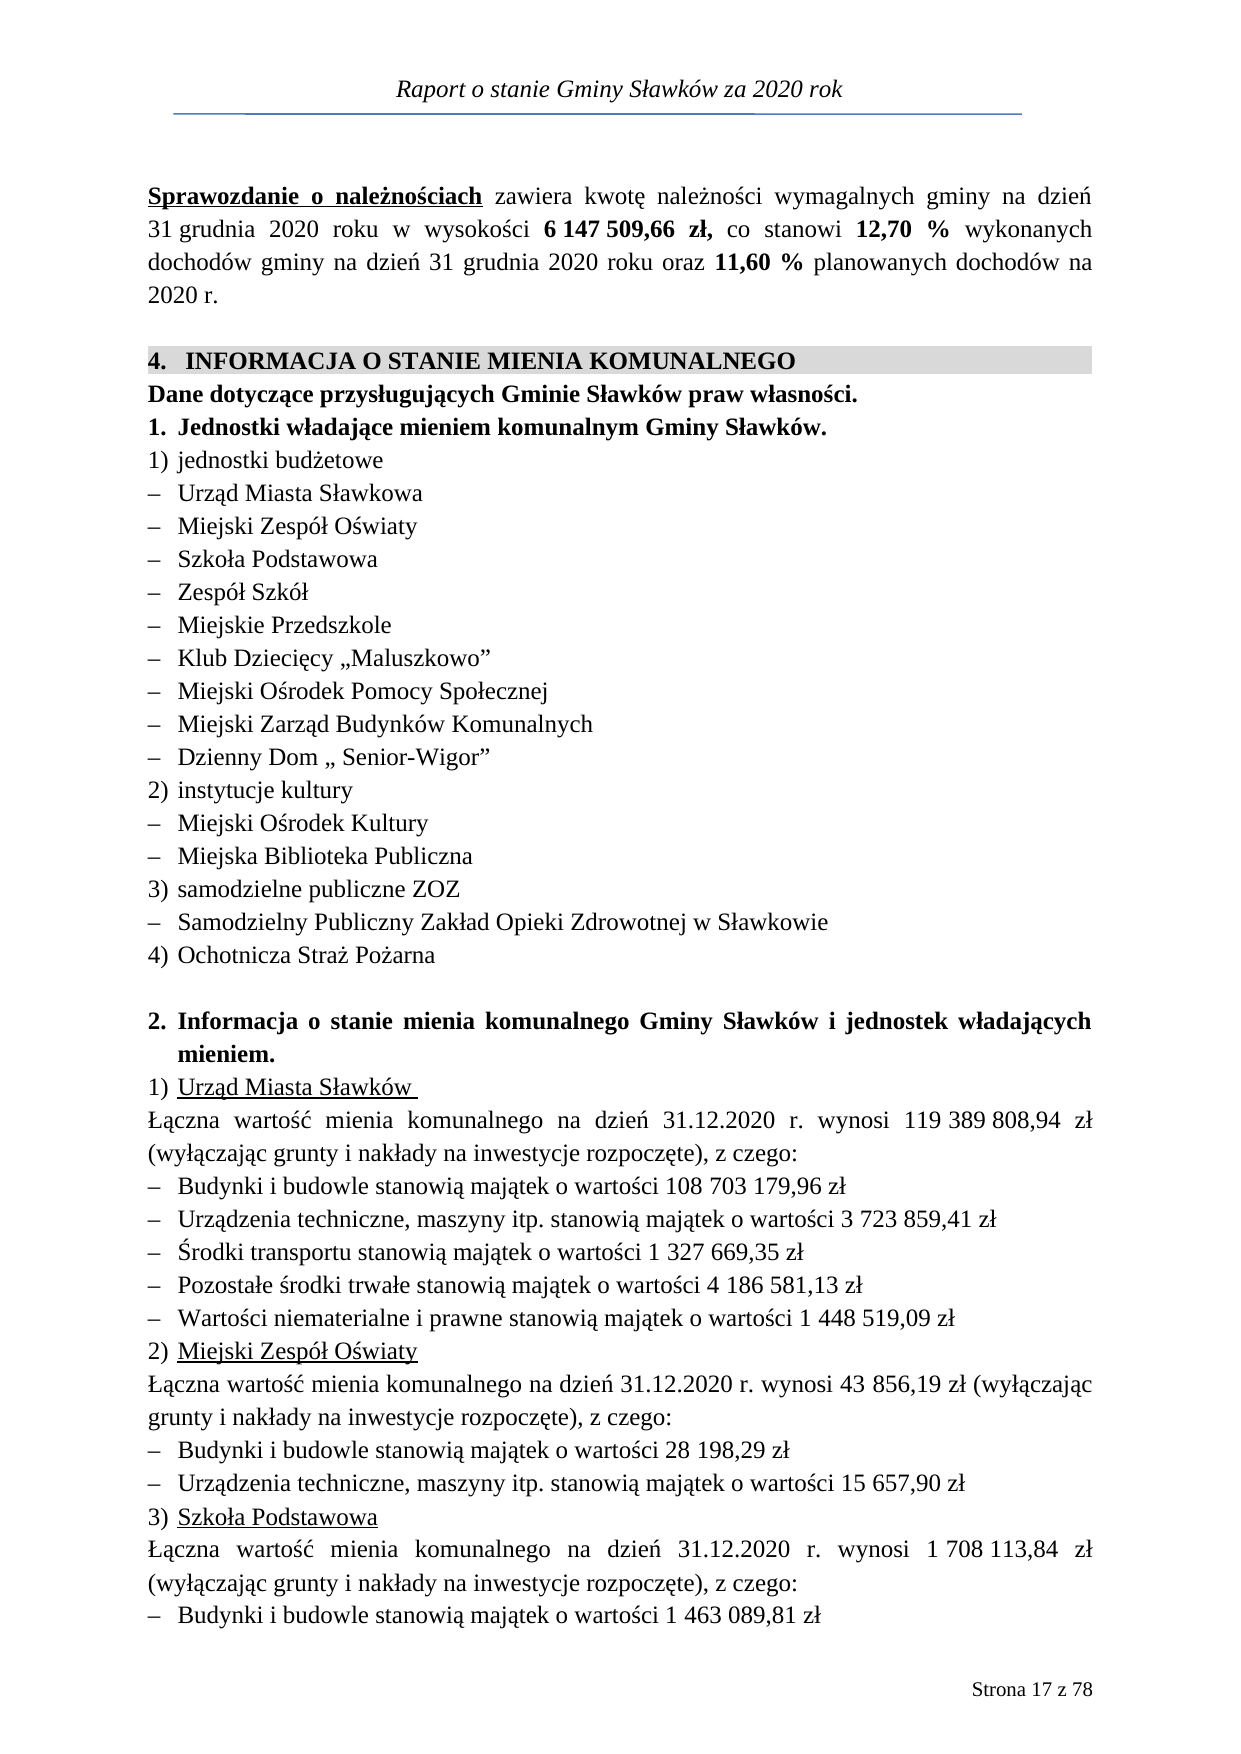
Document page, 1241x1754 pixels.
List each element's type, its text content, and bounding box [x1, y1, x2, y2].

list instytucje kultury [148, 775, 1092, 804]
list Samodzielny Publiczny Zakład Opieki Zdrowotnej w Sławkowie [148, 907, 1092, 936]
list jednostki budżetowe [148, 445, 1092, 474]
list Zespół Szkół [148, 577, 1092, 606]
list Miejski Zespół Oświaty [148, 511, 1092, 540]
list Urządzenia techniczne, maszyny itp. stanowią majątek o wartości 3 723 859,41 zł [148, 1204, 1092, 1233]
list samodzielne publiczne ZOZ [148, 874, 1092, 903]
list Miejski Ośrodek Kultury [148, 808, 1092, 837]
list Informacja o stanie mienia komunalnego Gminy Sławków i jednostek władających mieniem. [148, 1006, 1092, 1068]
list Dzienny Dom „ Senior-Wigor” [148, 742, 1092, 771]
list Budynki i budowle stanowią majątek o wartości 28 198,29 zł [148, 1436, 1092, 1464]
list Środki transportu stanowią majątek o wartości 1 327 669,35 zł [148, 1237, 1092, 1266]
list Miejski Ośrodek Pomocy Społecznej [148, 676, 1092, 705]
list Pozostałe środki trwałe stanowią majątek o wartości 4 186 581,13 zł [148, 1270, 1092, 1299]
list Klub Dziecięcy „Maluszkowo” [148, 643, 1092, 672]
list Miejska Biblioteka Publiczna [148, 841, 1092, 870]
list Miejski Zespół Oświaty [148, 1336, 1092, 1365]
text Dane dotyczące przysługujących Gminie Sławków praw własności. [148, 379, 1092, 408]
list Urząd Miasta Sławków [148, 1072, 1092, 1101]
list Urządzenia techniczne, maszyny itp. stanowią majątek o wartości 15 657,90 zł [148, 1468, 1092, 1497]
list Miejskie Przedszkole [148, 610, 1092, 639]
text Łączna wartość mienia komunalnego na dzień 31.12.2020 r. wynosi 43 856,19 zł (wyłączając grunty i nakłady na inwestycje rozpoczęte), z czego: [148, 1369, 1092, 1431]
list Budynki i budowle stanowią majątek o wartości 1 463 089,81 zł [148, 1601, 1092, 1629]
list INFORMACJA O STANIE MIENIA KOMUNALNEGO [148, 346, 1092, 374]
list Budynki i budowle stanowią majątek o wartości 108 703 179,96 zł [148, 1171, 1092, 1200]
list Urząd Miasta Sławkowa [148, 478, 1092, 507]
text Łączna wartość mienia komunalnego na dzień 31.12.2020 r. wynosi 1 708 113,84 zł (wyłączając grunty i nakłady na inwestycje rozpoczęte), z czego: [148, 1534, 1092, 1596]
list Szkoła Podstawowa [148, 1502, 1092, 1530]
list Miejski Zarząd Budynków Komunalnych [148, 709, 1092, 738]
list Wartości niematerialne i prawne stanowią majątek o wartości 1 448 519,09 zł [148, 1303, 1092, 1332]
list Szkoła Podstawowa [148, 544, 1092, 573]
list Ochotnicza Straż Pożarna [148, 940, 1092, 969]
text Łączna wartość mienia komunalnego na dzień 31.12.2020 r. wynosi 119 389 808,94 zł (wyłączając grunty i nakłady na inwestycje rozpoczęte), z czego: [148, 1105, 1092, 1167]
list Jednostki władające mieniem komunalnym Gminy Sławków. [148, 412, 1092, 441]
text Sprawozdanie o należnościach zawiera kwotę należności wymagalnych gminy na dzień 31 grudnia 2020 roku w wysokości 6 147 509,66 zł, co stanowi 12,70 % wykonanych dochodów gminy na dzień 31 grudnia 2020 roku oraz 11,60 % planowanych dochodów na 2020 r. [148, 181, 1092, 308]
